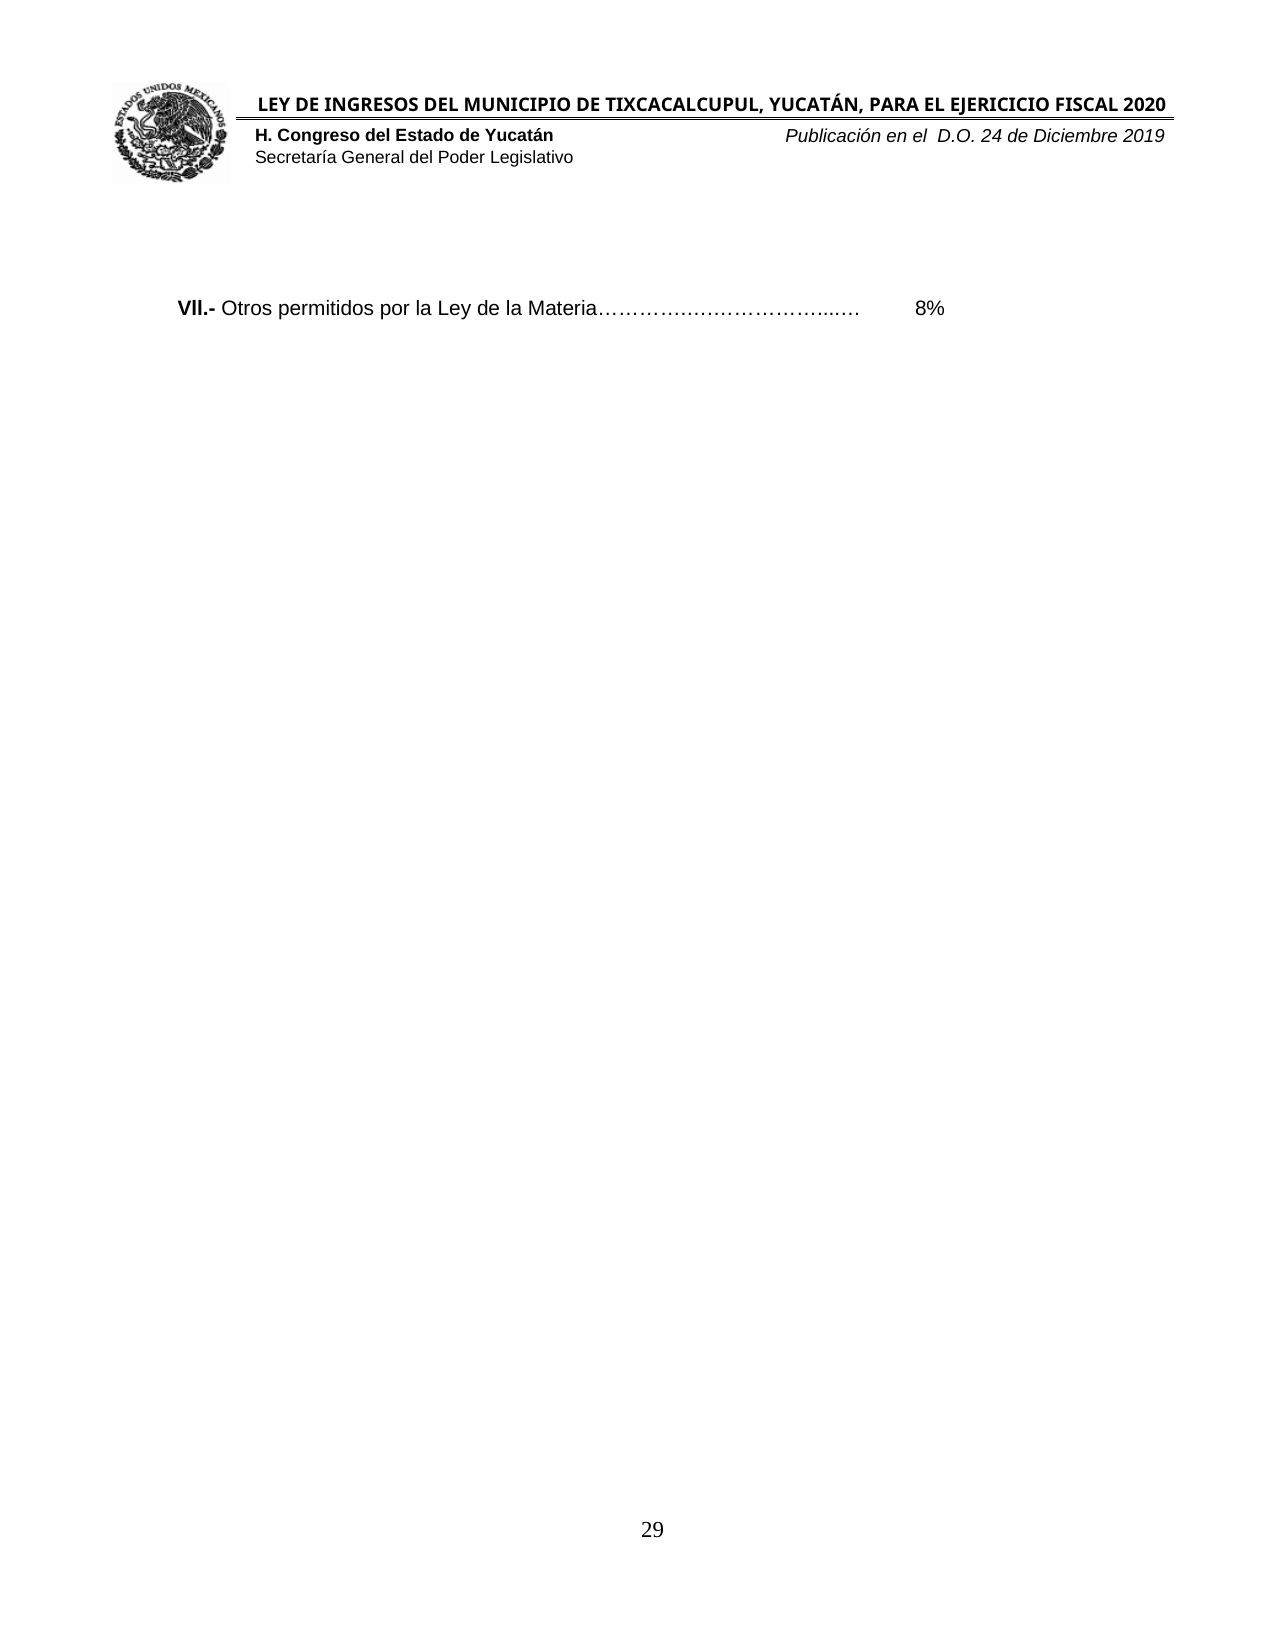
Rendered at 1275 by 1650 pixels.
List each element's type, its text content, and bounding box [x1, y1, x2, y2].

text Vll.- Otros permitidos por la Ley de la Materia………….….……………....… 8% [177, 295, 1127, 319]
